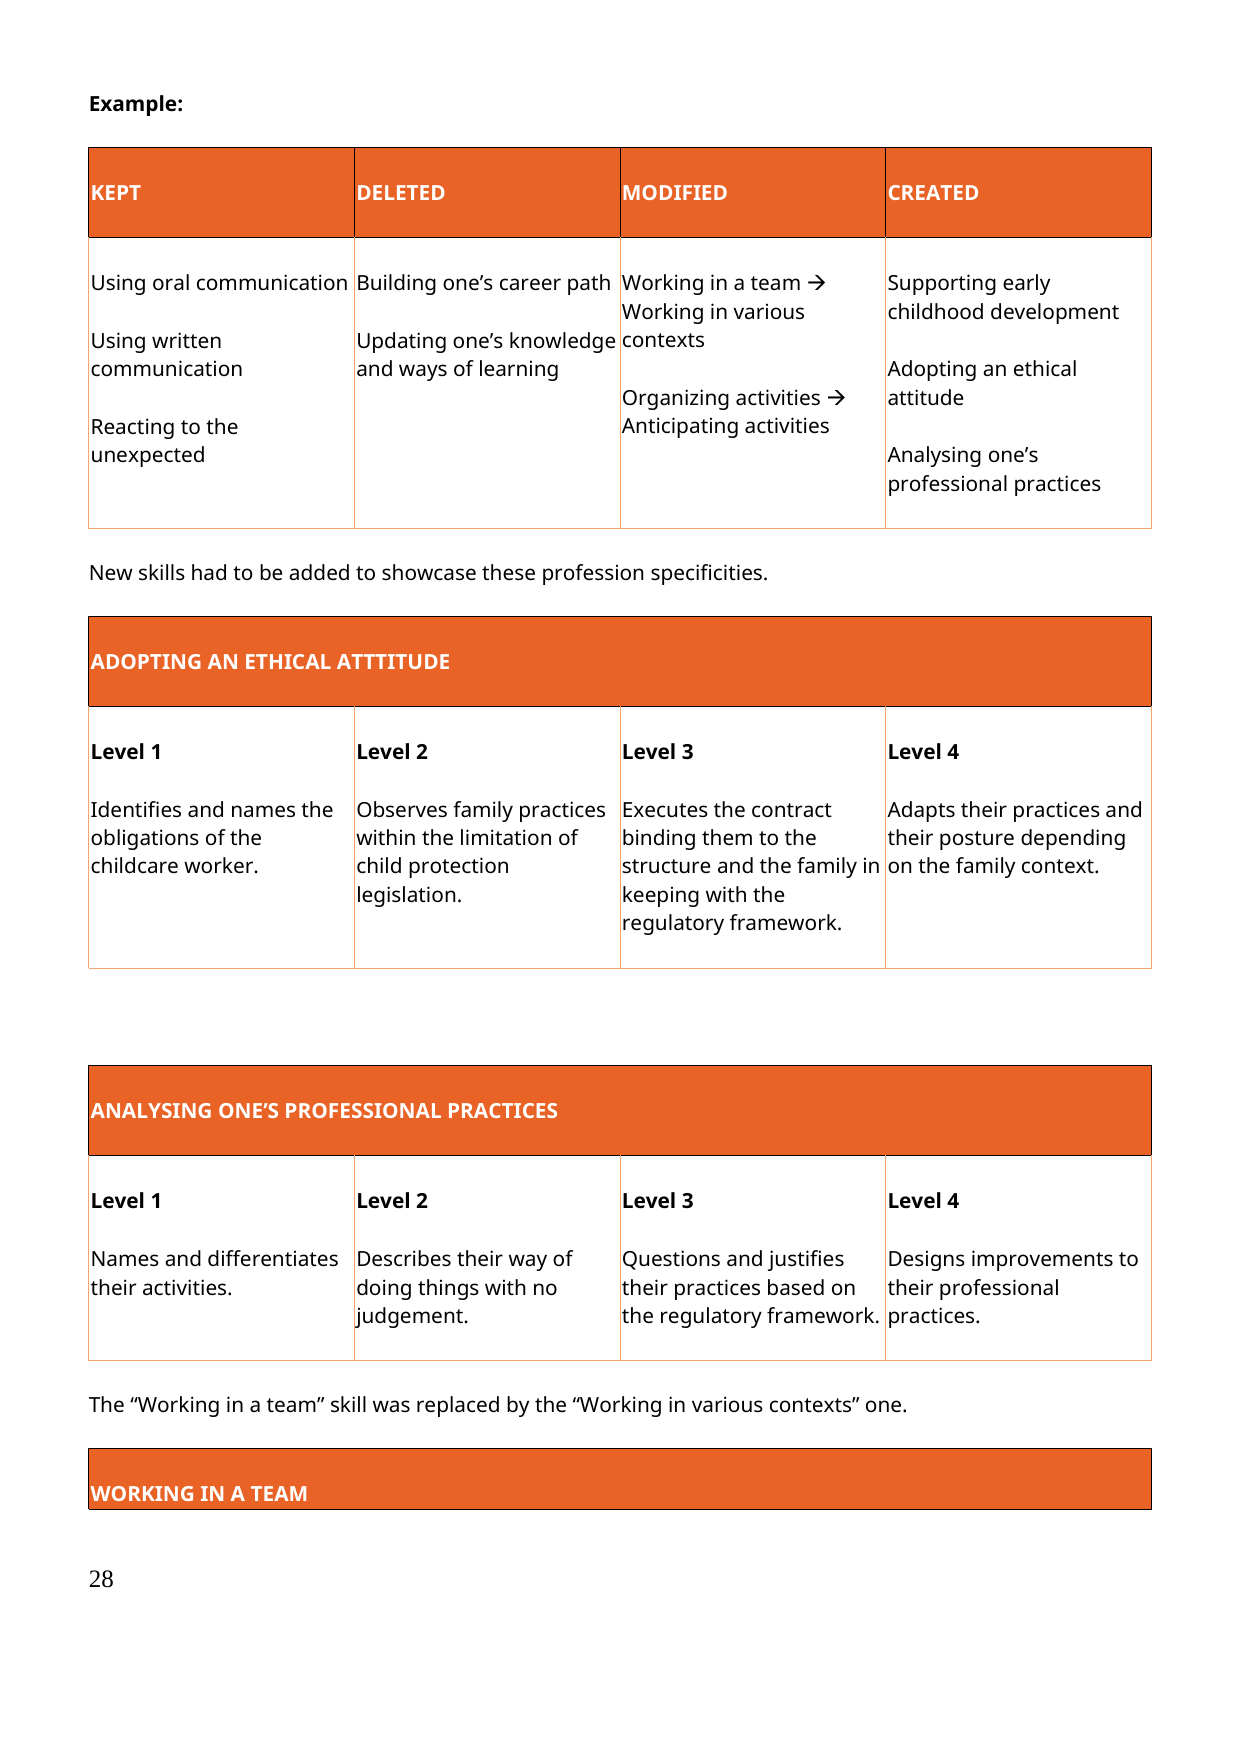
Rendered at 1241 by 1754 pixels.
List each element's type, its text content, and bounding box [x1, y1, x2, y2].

text During the intersession, Mrs H. rewrites her description of the activity and adds elements related to problematic child behaviour and how she would react. [88, 319, 1152, 376]
text Phase 2: thanks to the work that was done in phase 1, she can easily estimate her autonomy and initiative levels in the chosen activity. She cites freedom in the choice of menus and ingredients as an example. [88, 89, 1152, 146]
table_header KEPT [89, 693, 354, 782]
text Phase3: using the skills map, another candidate notices the idealistic turn of Mrs. H’s presentation and questions her on emergency situations. [88, 233, 1152, 290]
table_cell Supporting early childhood development Adopting an ethical attitude Analysing one’s professional practices [886, 783, 1151, 1073]
text RECTEC is therefore a flexible approach where every specific context influences the skills and their descriptors. [88, 548, 1152, 605]
table_cell Level 2 Observes family practices within the limitation of child protection legislation. [355, 1252, 620, 1512]
table_header MODIFIED [621, 693, 885, 782]
table_cell Working in a team Working in various contexts Organizing activities Anticipating activities [621, 783, 885, 1073]
table_header CREATED [886, 693, 1151, 782]
table_cell Building one’s career path Updating one’s knowledge and ways of learning [355, 783, 620, 1073]
table_cell Using oral communication Using written communication Reacting to the unexpected [89, 783, 354, 1073]
text Example: [88, 634, 1152, 662]
text Mrs H. presents a perfect outing to the park. [88, 175, 1152, 204]
text New skills had to be added to showcase these profession specificities. [88, 1103, 1152, 1131]
text Crossing the RECTEC competency reference guide with the early childhood care professional standards showed that the general descriptors of the RECTEC reference guide, valid for all professional fields, need to be adapted to fit a specific situation. Adaptations can take the form of addition, suppression or replacement of skills, and/or modification of descriptors. [88, 405, 1152, 519]
table_cell Level 1 Identifies and names the obligations of the childcare worker. [89, 1252, 354, 1512]
table_cell Level 3 Executes the contract binding them to the structure and the family in keeping with the regulatory framework. [621, 1252, 885, 1512]
table_cell Level 4 Adapts their practices and their posture depending on the family context. [886, 1252, 1151, 1512]
table_header DELETED [355, 693, 620, 782]
table_header ADOPTING AN ETHICAL ATTTITUDE [89, 1161, 1151, 1251]
